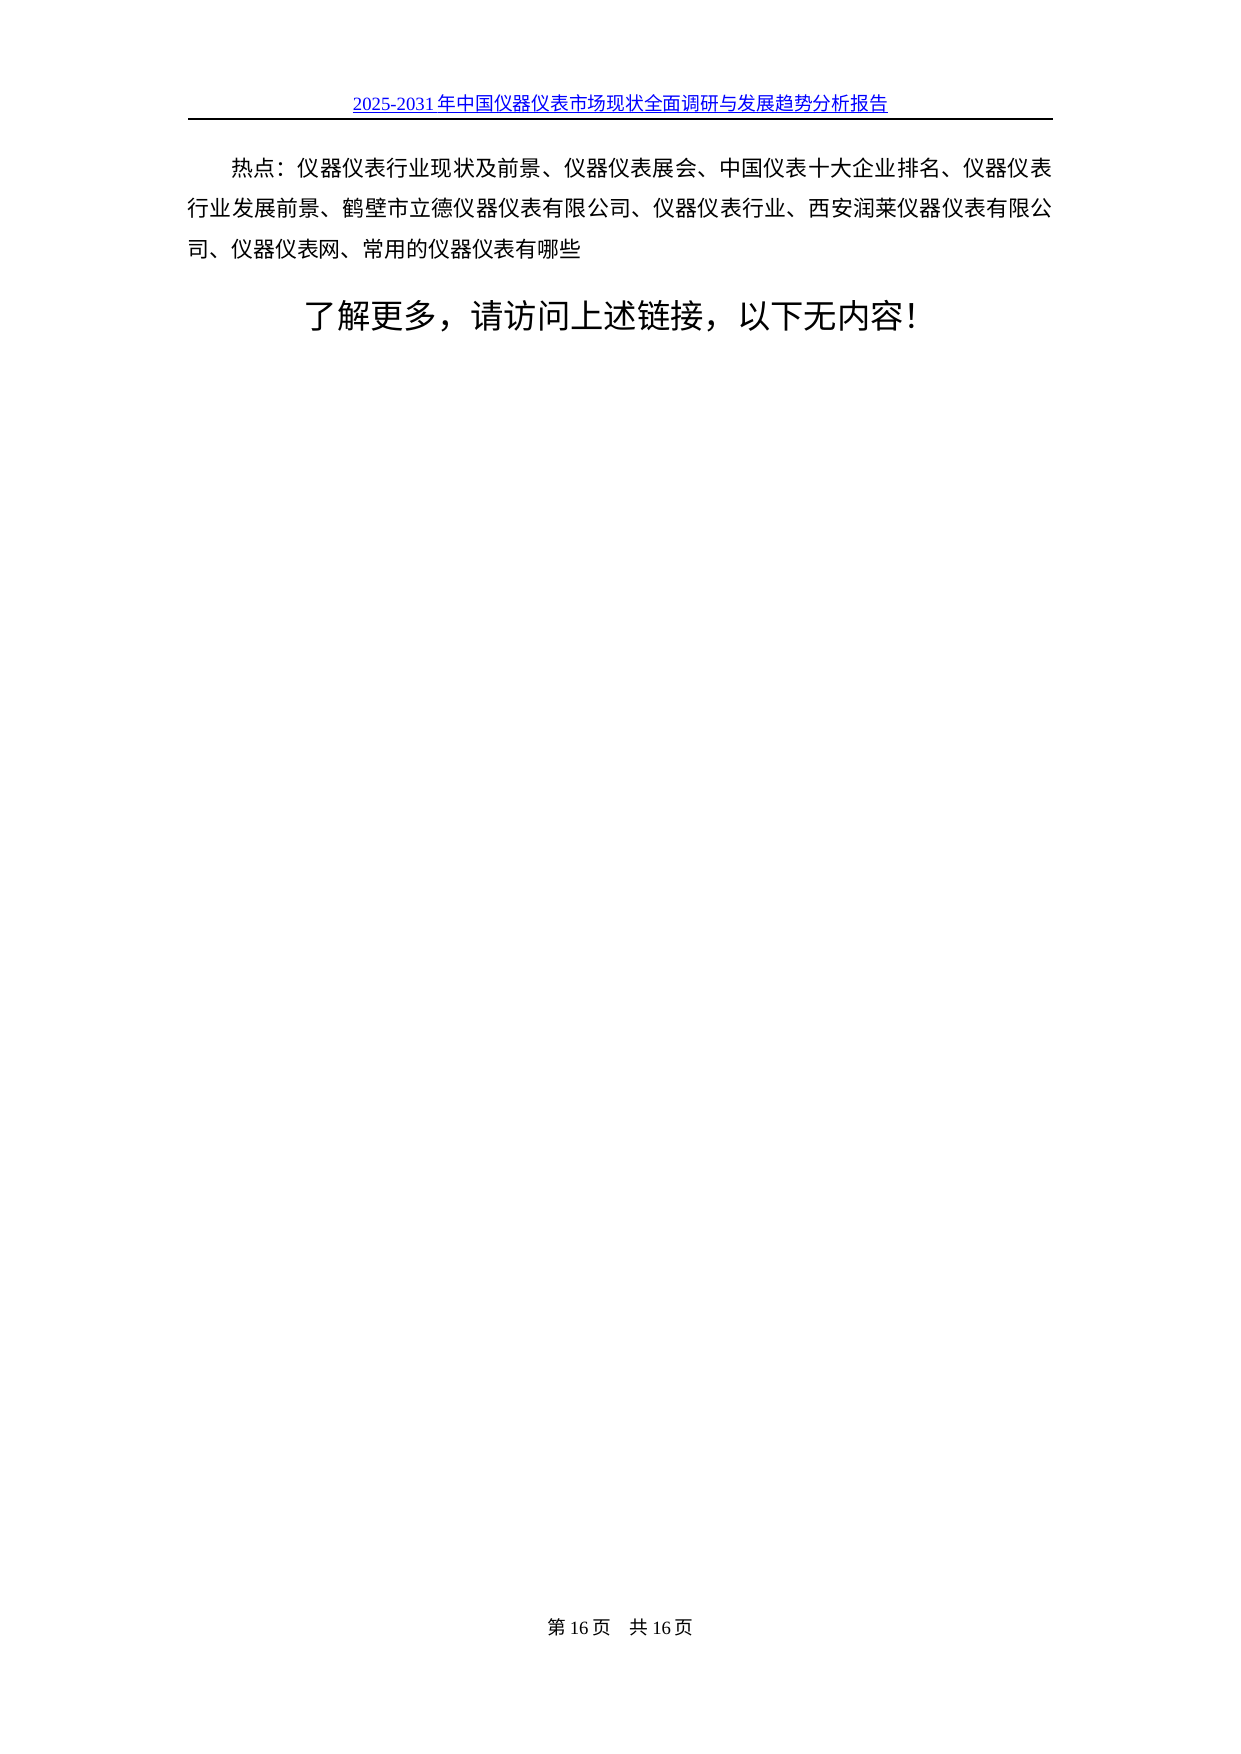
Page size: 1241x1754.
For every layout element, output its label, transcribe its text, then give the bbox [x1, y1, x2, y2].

title 了解更多，请访问上述链接，以下无内容！ [187, 282, 1053, 347]
text 热点：仪器仪表行业现状及前景、仪器仪表展会、中国仪表十大企业排名、仪器仪表行业发展前景、鹤壁市立德仪器仪表有限公司、仪器仪表行业、西安润莱仪器仪表有限公司、仪器仪表网、常用的仪器仪表有哪些 [187, 150, 1053, 264]
